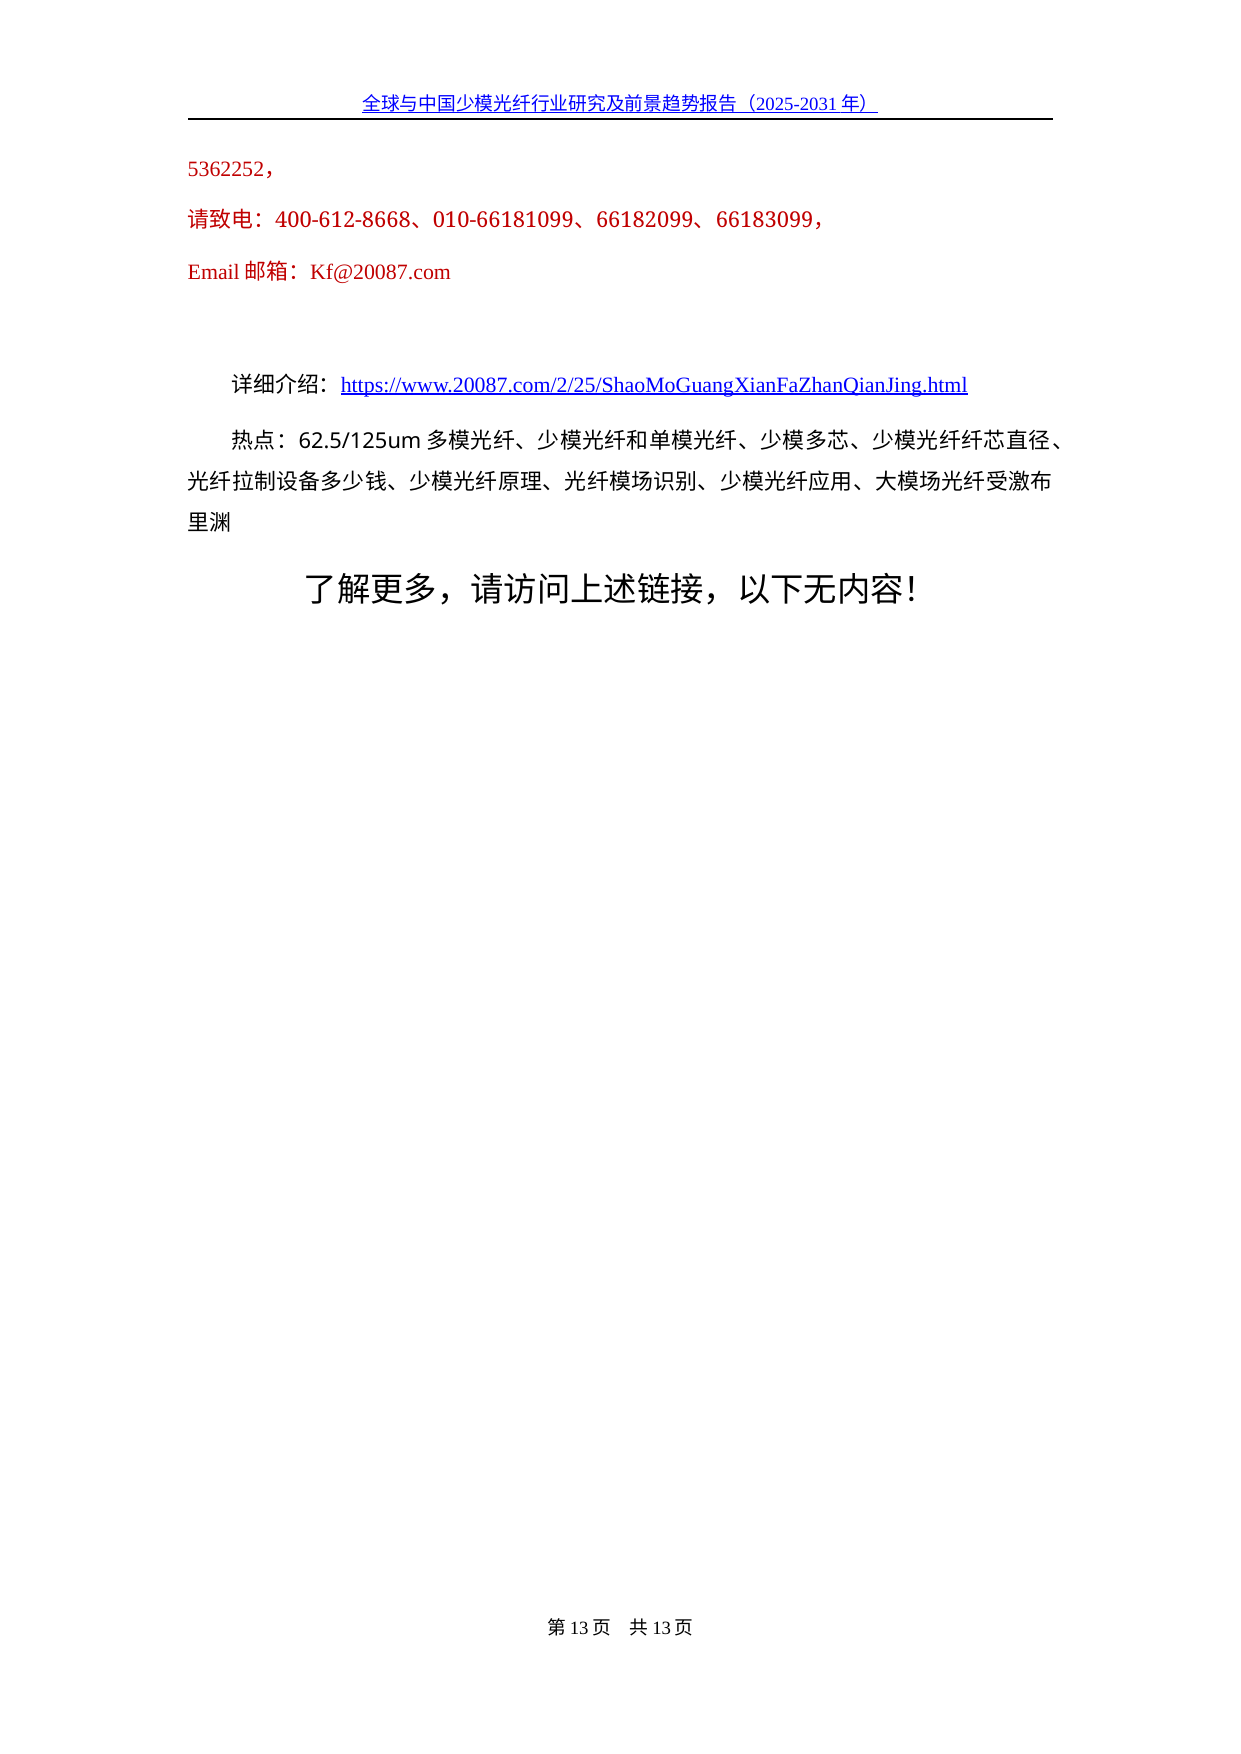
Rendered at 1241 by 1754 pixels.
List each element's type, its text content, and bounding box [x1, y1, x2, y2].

text 详细介绍：https://www.20087.com/2/25/ShaoMoGuangXianFaZhanQianJing.html [187, 366, 1053, 399]
text Email邮箱：Kf@20087.com [187, 253, 1053, 286]
text 请致电：400-612-8668、010-66181099、66182099、66183099， [187, 202, 1053, 234]
title 了解更多，请访问上述链接，以下无内容！ [187, 554, 1053, 619]
text 热点：62.5/125um多模光纤、少模光纤和单模光纤、少模多芯、少模光纤纤芯直径、光纤拉制设备多少钱、少模光纤原理、光纤模场识别、少模光纤应用、大模场光纤受激布里渊 [187, 423, 1053, 537]
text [187, 150, 1053, 183]
